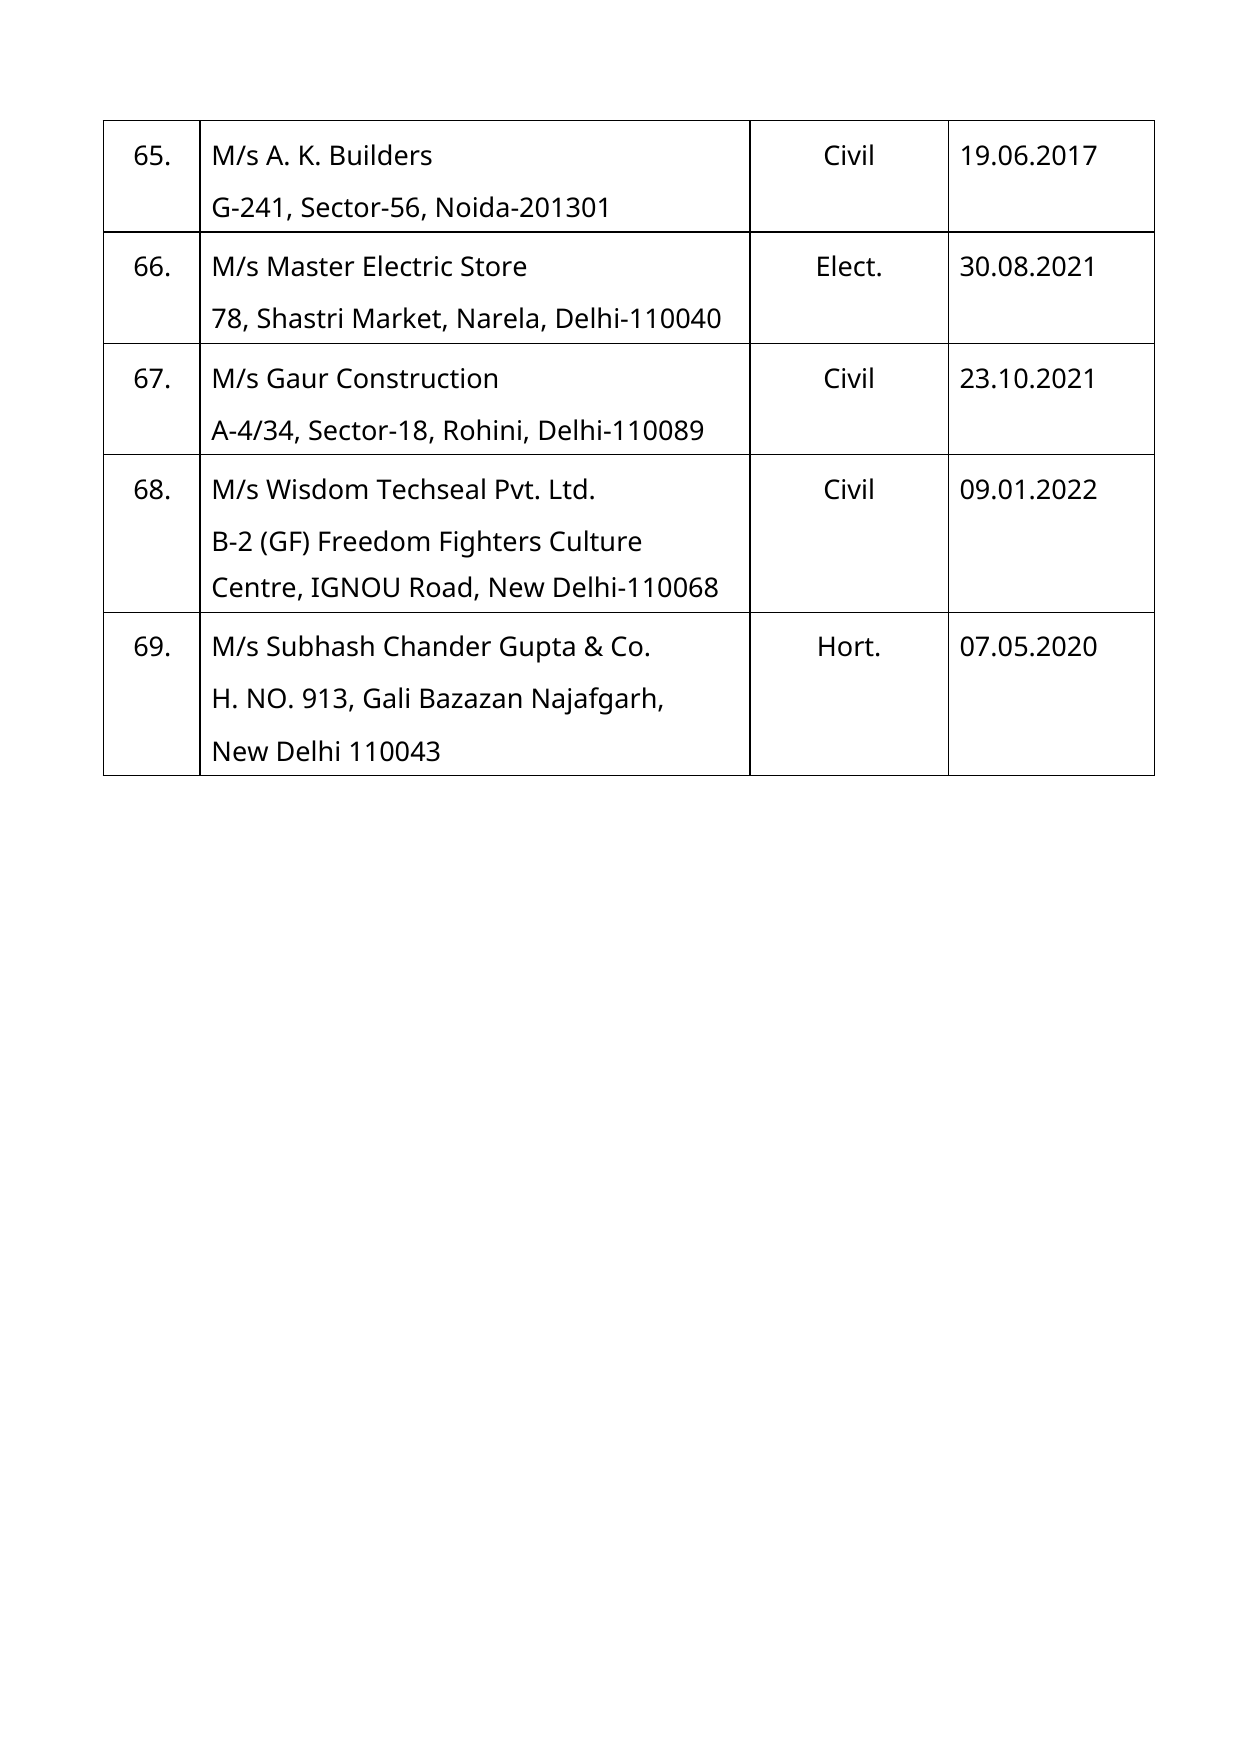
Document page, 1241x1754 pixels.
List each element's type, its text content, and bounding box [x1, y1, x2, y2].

table_cell Civil [751, 344, 948, 454]
table_cell M/s Wisdom Techseal Pvt. Ltd. B-2 (GF) Freedom Fighters Culture Centre, IGNOU Road, New Delhi-110068 [201, 455, 749, 612]
table_cell 09.01.2022 [949, 455, 1154, 612]
table_cell M/s Subhash Chander Gupta & Co. H. NO. 913, Gali Bazazan Najafgarh, New Delhi 110043 [201, 613, 749, 775]
table_cell 19.06.2017 [949, 121, 1154, 231]
table_cell Civil [751, 121, 948, 231]
table_cell Hort. [751, 613, 948, 775]
table_cell M/s A. K. Builders G-241, Sector-56, Noida-201301 [201, 121, 749, 231]
table_cell M/s Gaur Construction A-4/34, Sector-18, Rohini, Delhi-110089 [201, 344, 749, 454]
table_cell Civil [751, 455, 948, 612]
table_cell 07.05.2020 [949, 613, 1154, 775]
table_cell [104, 121, 199, 231]
table_cell 30.08.2021 [949, 233, 1154, 343]
table_cell [104, 455, 199, 612]
table_cell 23.10.2021 [949, 344, 1154, 454]
table_cell M/s Master Electric Store 78, Shastri Market, Narela, Delhi-110040 [201, 233, 749, 343]
table_cell [104, 344, 199, 454]
table_cell [104, 613, 199, 775]
table_cell [104, 233, 199, 343]
table_cell Elect. [751, 233, 948, 343]
